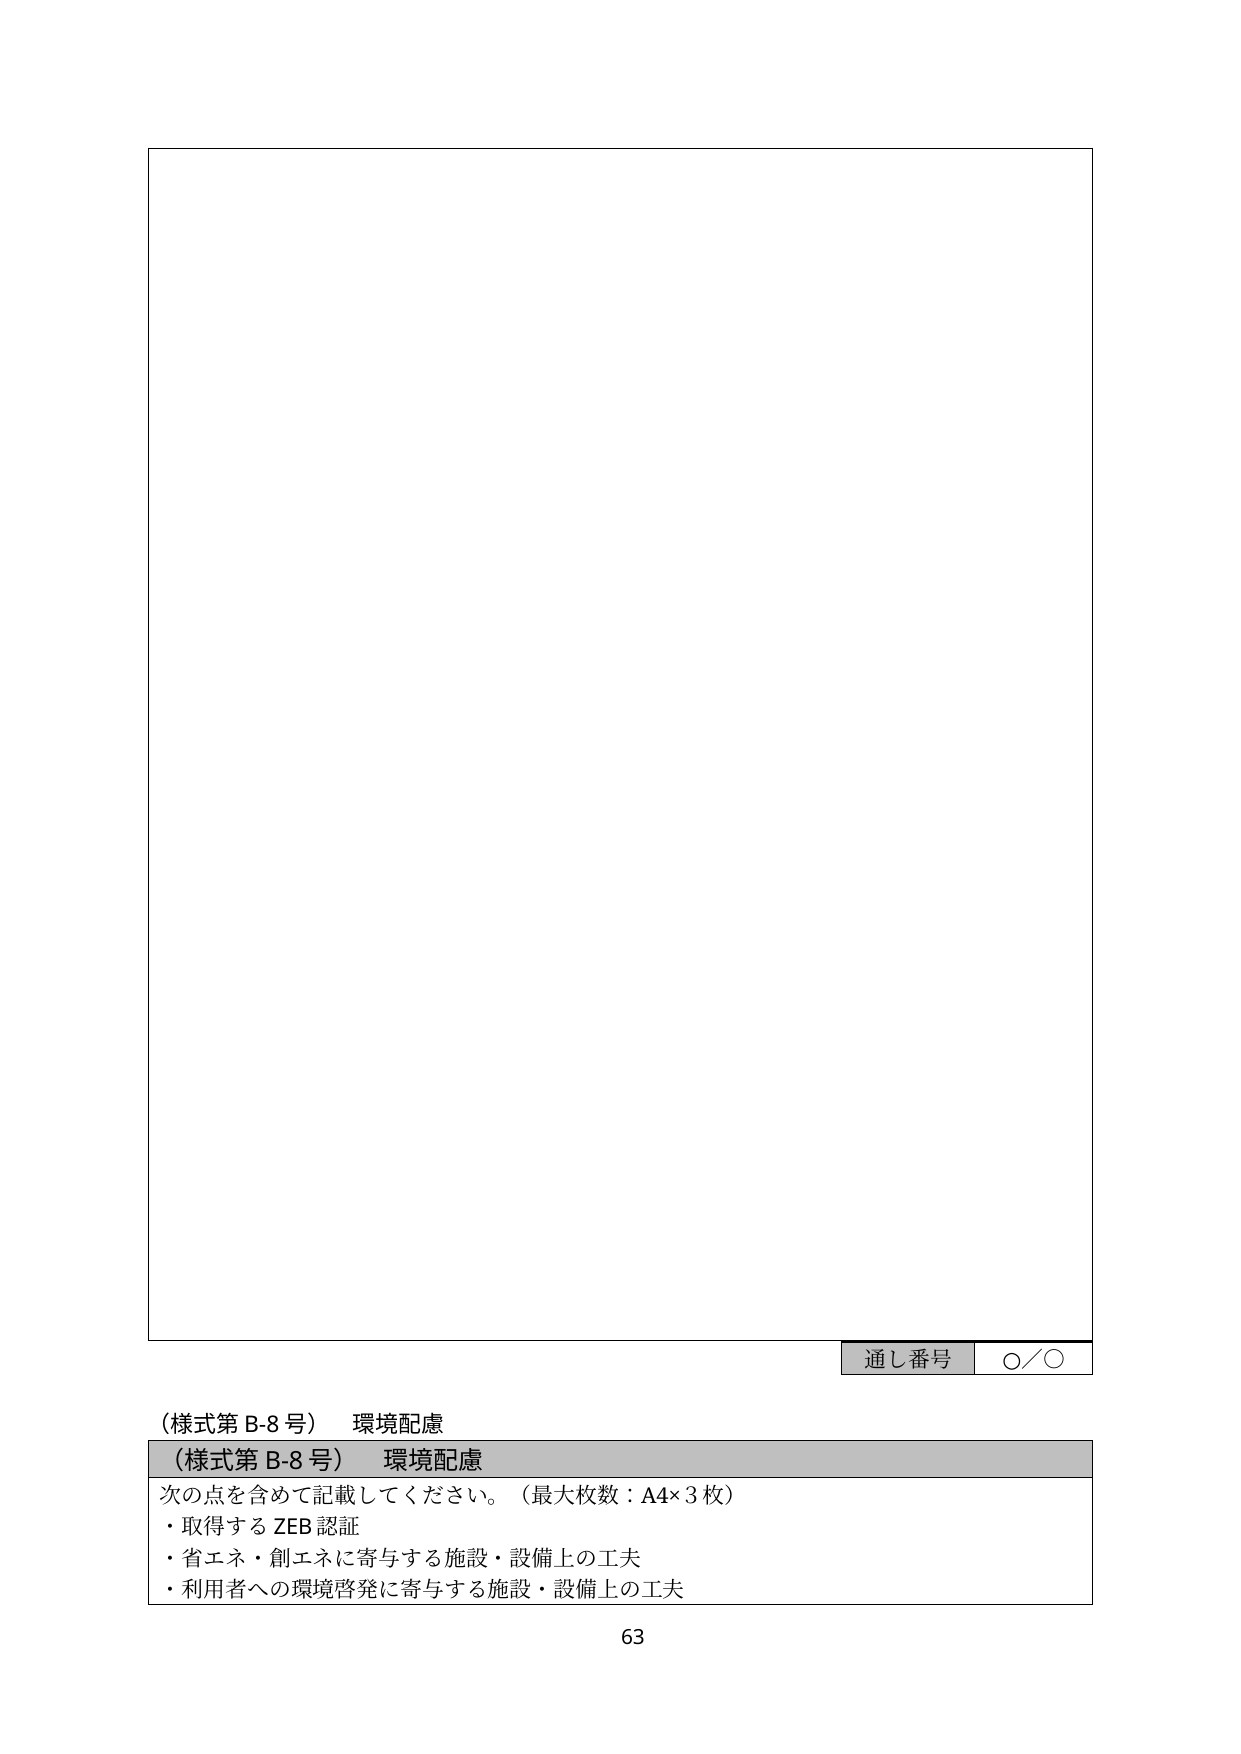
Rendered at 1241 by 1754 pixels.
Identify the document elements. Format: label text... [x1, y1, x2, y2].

table_header 通し番号 [842, 1343, 974, 1374]
table_header ○／○ [975, 1343, 1092, 1374]
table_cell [149, 149, 1092, 1340]
subtitle （様式第B-8号） 環境配慮 [148, 1406, 1092, 1440]
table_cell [149, 1478, 1092, 1604]
table_header （様式第B-8号） 環境配慮 [149, 1441, 1092, 1477]
